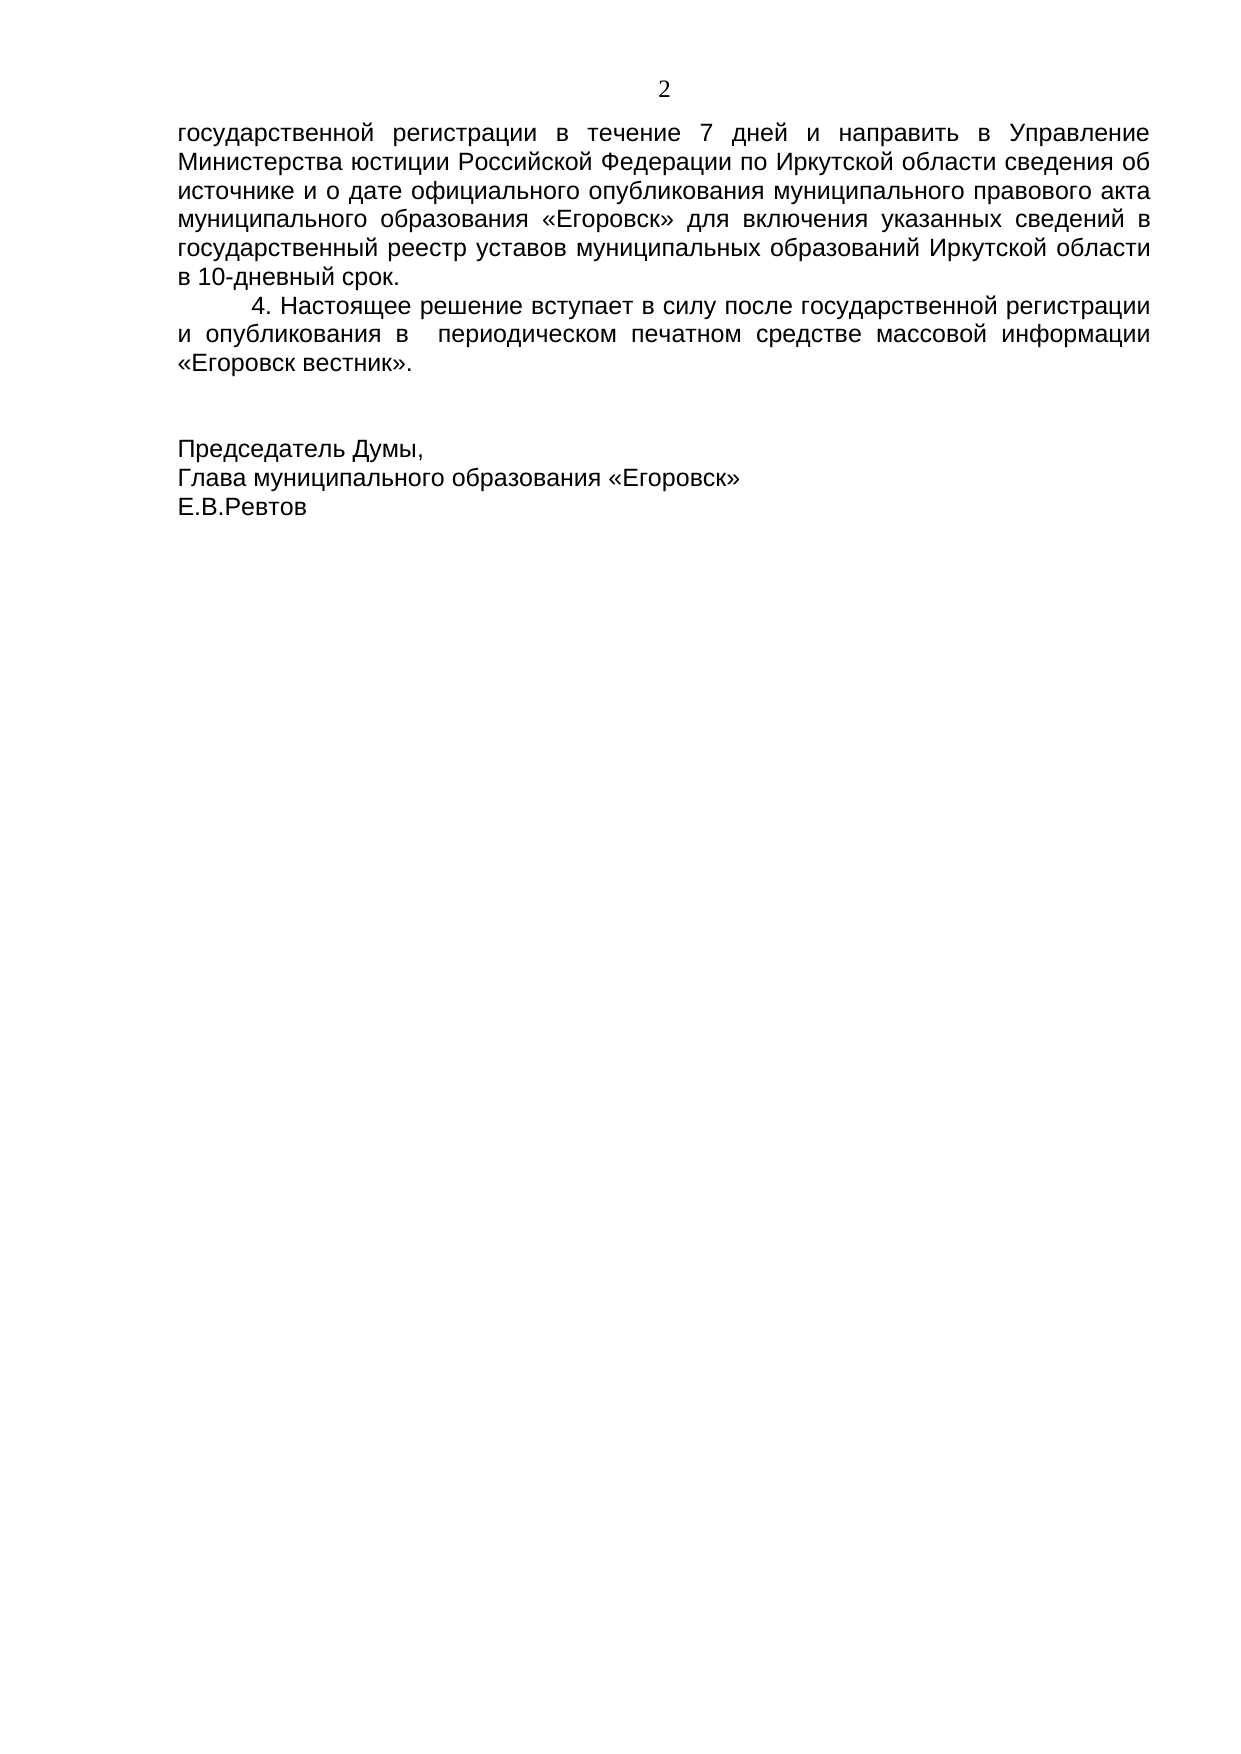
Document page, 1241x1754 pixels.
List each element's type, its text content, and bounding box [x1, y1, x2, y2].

text 4. Настоящее решение вступает в силу после государственной регистрации и опубликования в периодическом печатном средстве массовой информации «Егоровск вестник». [177, 291, 1152, 377]
text Глава муниципального образования «Егоровск» [177, 463, 1152, 492]
text Председатель Думы, [177, 434, 1152, 463]
text Е.В.Ревтов [177, 492, 1152, 521]
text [177, 118, 1152, 291]
